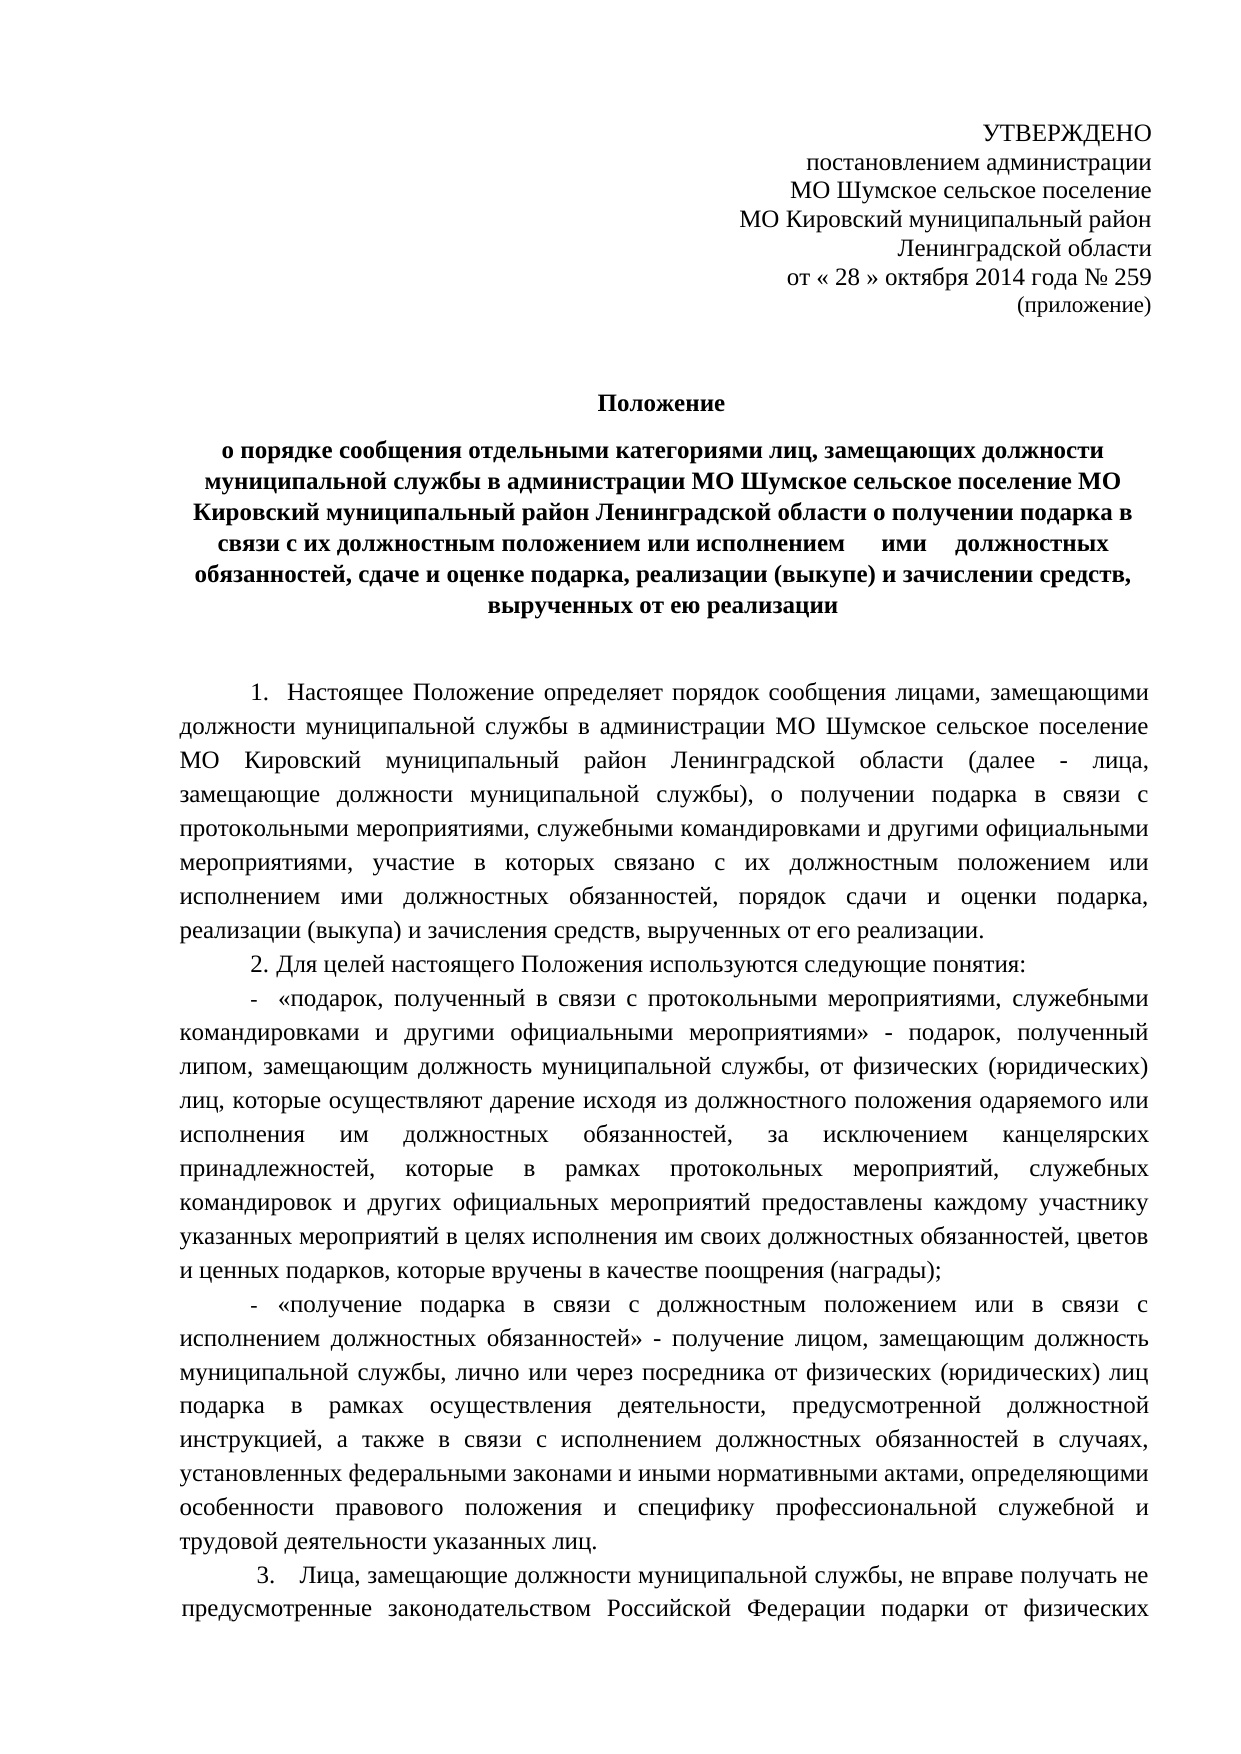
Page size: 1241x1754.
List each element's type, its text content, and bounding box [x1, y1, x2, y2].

text Положение [177, 393, 1145, 416]
text МО Шумское сельское поселение [177, 176, 1152, 204]
list Для целей настоящего Положения используются следующие понятия: [179, 945, 1152, 979]
text УТВЕРЖДЕНО [177, 118, 1152, 147]
text МО Кировский муниципальный район [177, 204, 1152, 233]
list «подарок, полученный в связи с протокольными мероприятиями, служебными командировками и другими официальными мероприятиями» - подарок, полученный липом, замещающим должность муниципальной службы, от физических (юридических) лиц, которые осуществляют дарение исходя из должностного положения одаряемого или исполнения им должностных обязанностей, за исключением канцелярских принадлежностей, которые в рамках протокольных мероприятий, служебных командировок и других официальных мероприятий предоставлены каждому участнику указанных мероприятий в целях исполнения им своих должностных обязанностей, цветов и ценных подарков, которые вручены в качестве поощрения (награды); [179, 979, 1149, 1285]
text обязанностей, сдаче и оценке подарка, реализации (выкупе) и зачислении средств, вырученных от ею реализации [177, 558, 1149, 620]
text (приложение) [177, 291, 1152, 317]
text Ленинградской области [177, 233, 1152, 262]
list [181, 1557, 1149, 1624]
text о порядке сообщения отдельными категориями лиц, замещающих должности муниципальной службы в администрации МО Шумское сельское поселение МО Кировский муниципальный район Ленинградской области о получении подарка в связи с их должностным положением или исполнением ими должностных [177, 433, 1149, 558]
text постановлением администрации [177, 147, 1152, 176]
list Настоящее Положение определяет порядок сообщения лицами, замещающими должности муниципальной службы в администрации МО Шумское сельское поселение МО Кировский муниципальный район Ленинградской области (далее - лица, замещающие должности муниципальной службы), о получении подарка в связи с протокольными мероприятиями, служебными командировками и другими официальными мероприятиями, участие в которых связано с их должностным положением или исполнением ими должностных обязанностей, порядок сдачи и оценки подарка, реализации (выкупа) и зачисления средств, вырученных от его реализации. [179, 674, 1149, 945]
list «получение подарка в связи с должностным положением или в связи с исполнением должностных обязанностей» - получение лицом, замещающим должность муниципальной службы, лично или через посредника от физических (юридических) лиц подарка в рамках осуществления деятельности, предусмотренной должностной инструкцией, а также в связи с исполнением должностных обязанностей в случаях, установленных федеральными законами и иными нормативными актами, определяющими особенности правового положения и специфику профессиональной служебной и трудовой деятельности указанных лиц. [179, 1285, 1149, 1557]
text от « 28 » октября 2014 года № 259 [177, 262, 1152, 291]
